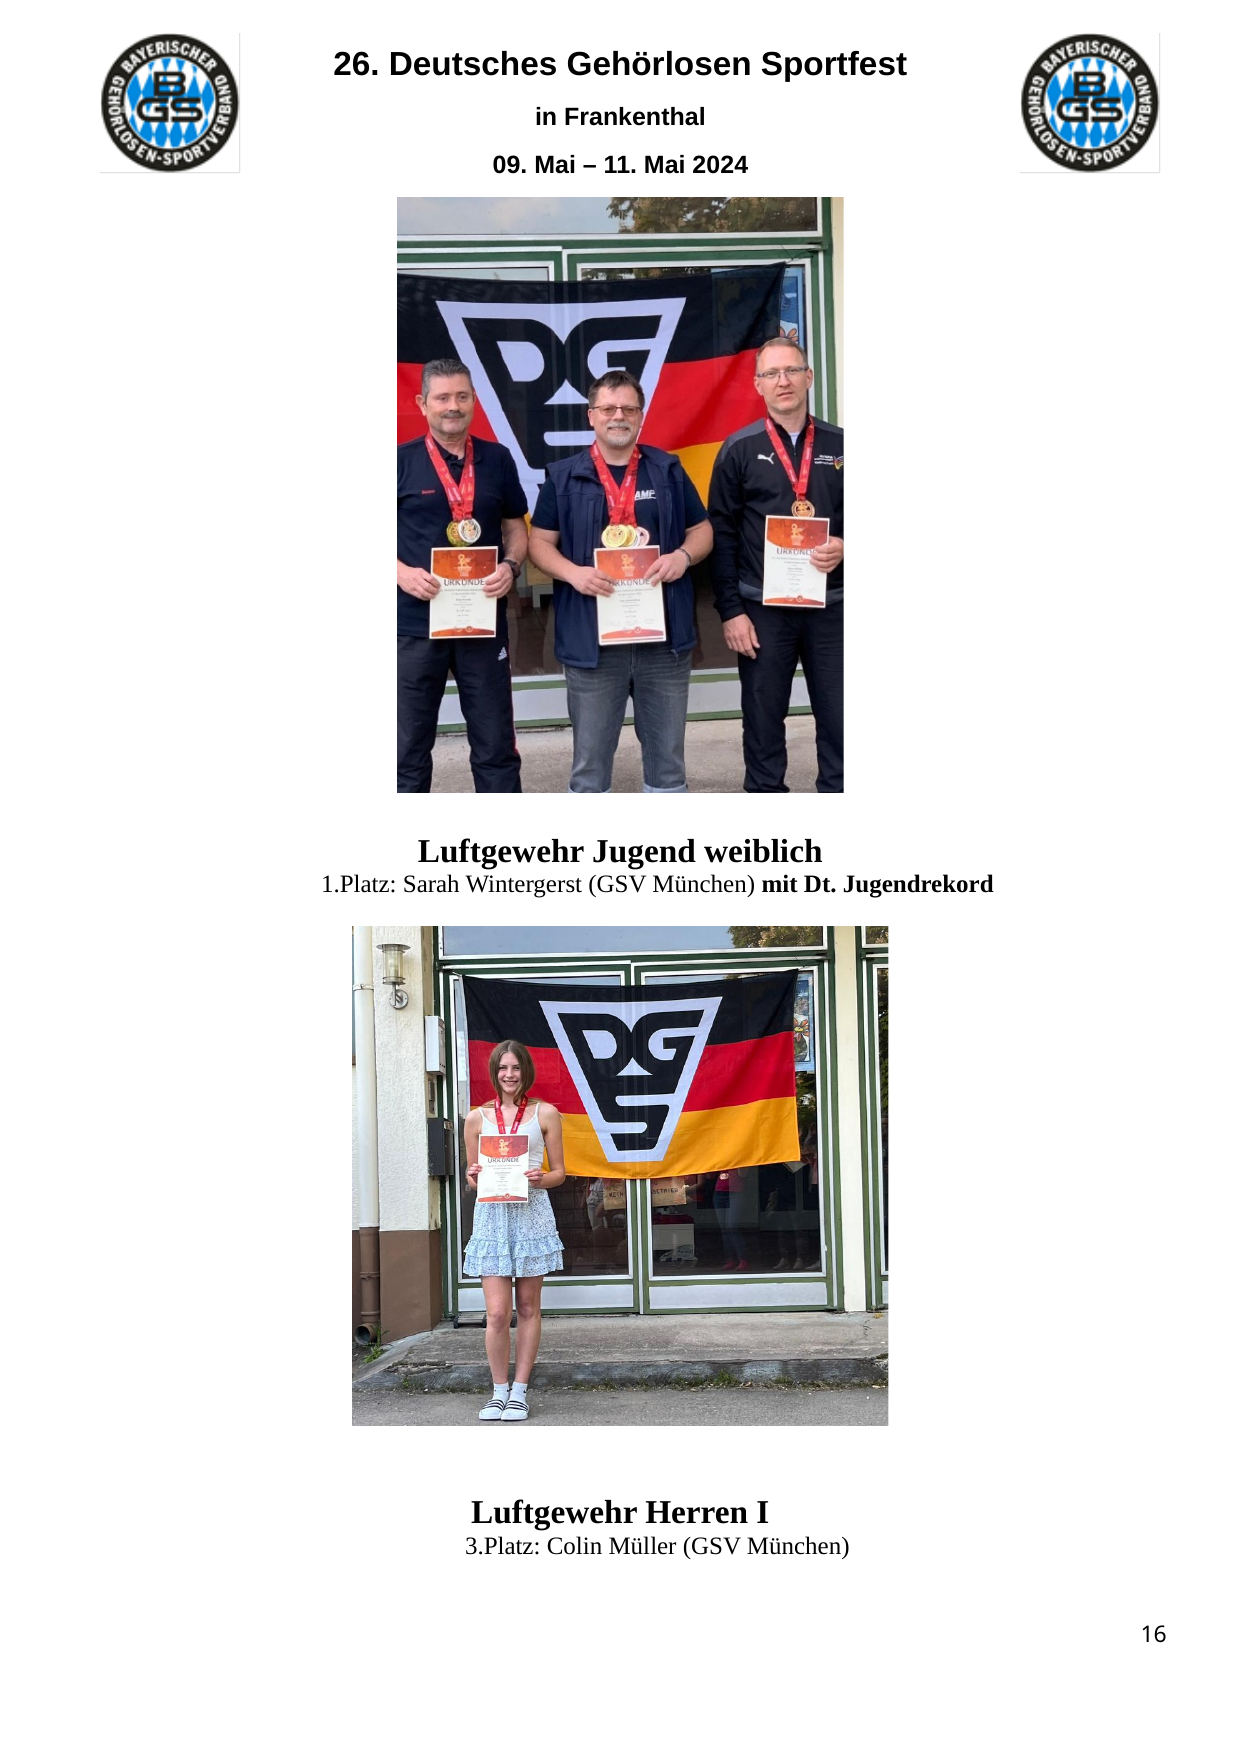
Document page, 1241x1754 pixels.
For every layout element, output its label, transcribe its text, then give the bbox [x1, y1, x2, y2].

picture [1020, 33, 1162, 175]
text 1.Platz: Sarah Wintergerst (GSV München) mit Dt. Jugendrekord [74, 869, 1167, 898]
text Luftgewehr Jugend weiblich [74, 831, 1167, 869]
picture [100, 33, 242, 175]
text Luftgewehr Herren I [74, 1493, 1167, 1531]
picture [352, 926, 889, 1426]
text 3.Platz: Colin Müller (GSV München) [74, 1531, 1167, 1560]
picture [397, 197, 844, 793]
